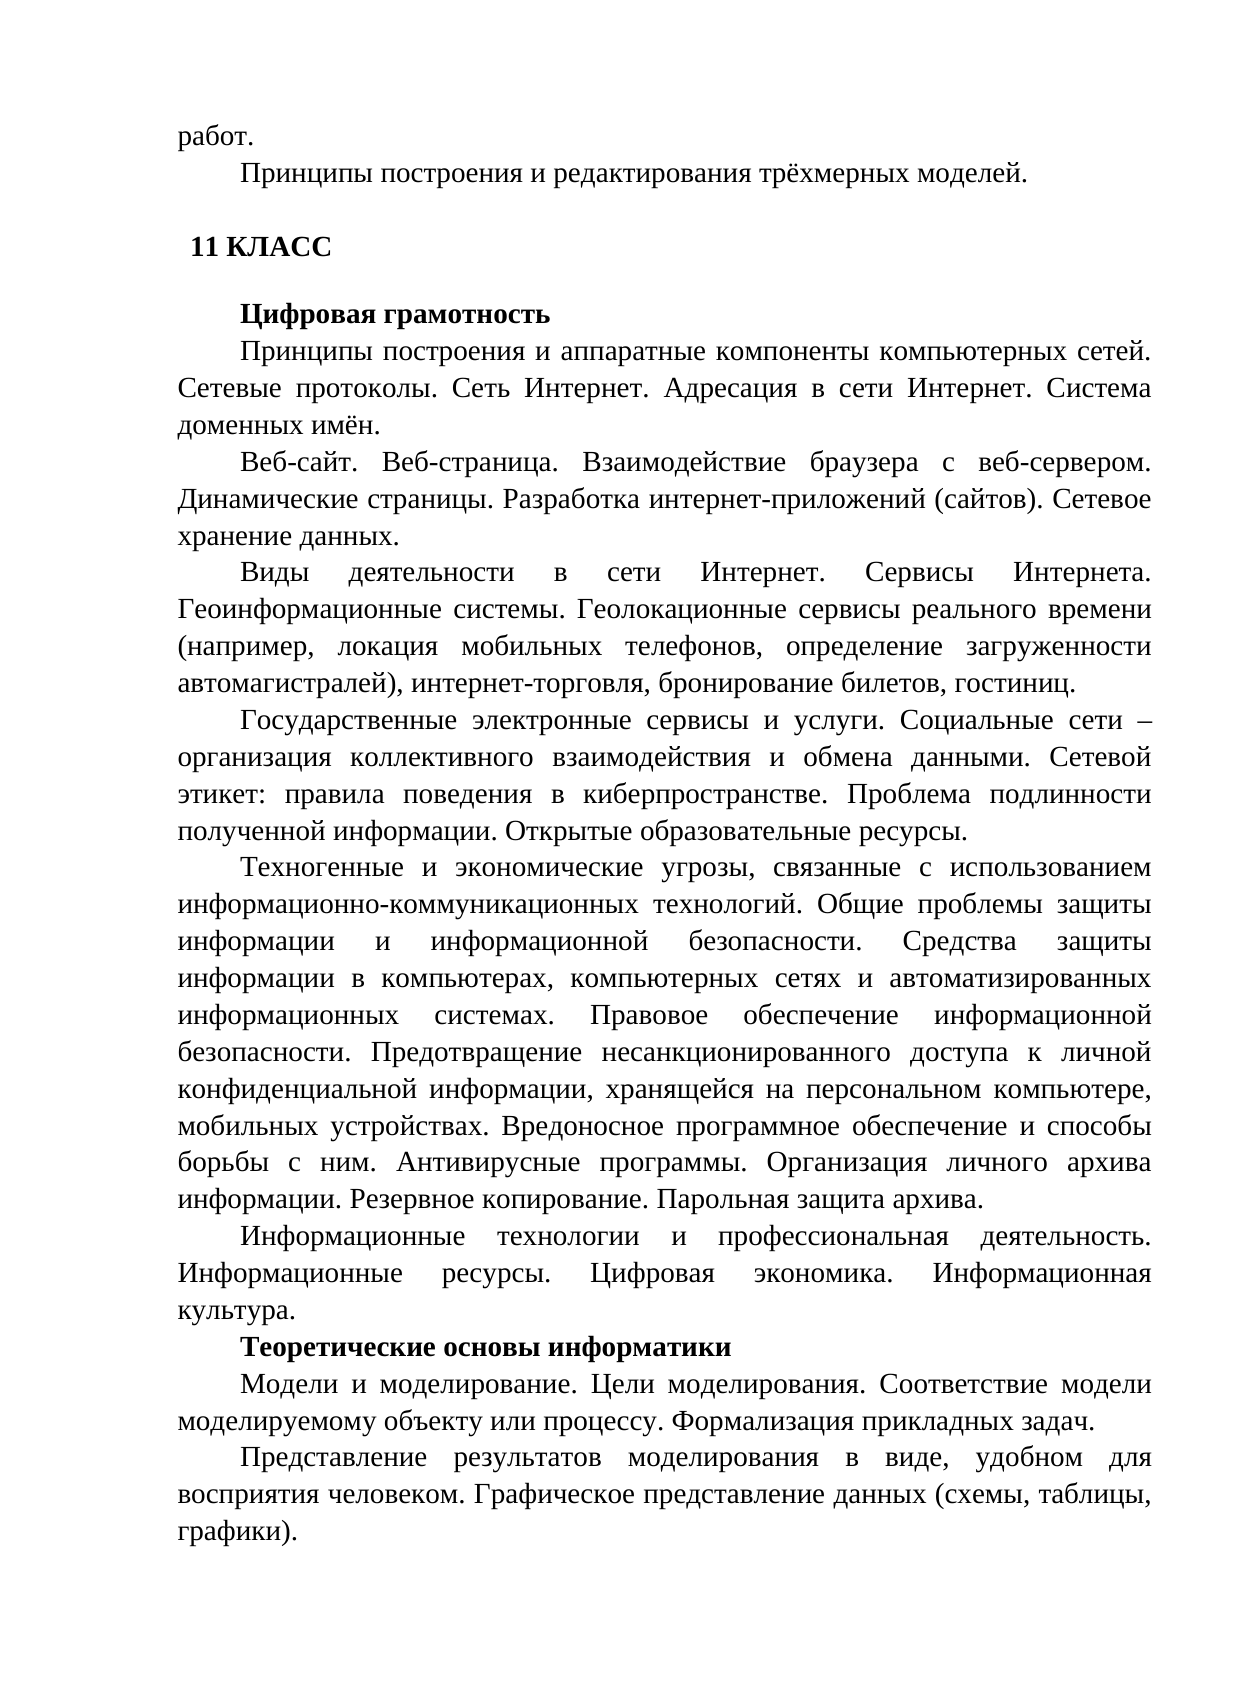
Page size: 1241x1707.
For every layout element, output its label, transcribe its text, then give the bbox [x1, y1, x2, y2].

text Цифровая грамотность [177, 296, 1152, 330]
text Теоретические основы информатики [177, 1329, 1152, 1362]
text Принципы построения и аппаратные компоненты компьютерных сетей. Сетевые протоколы. Сеть Интернет. Адресация в сети Интернет. Система доменных имён. [177, 333, 1152, 441]
text Виды деятельности в сети Интернет. Сервисы Интернета. Геоинформационные системы. Геолокационные сервисы реального времени (например, локация мобильных телефонов, определение загруженности автомагистралей), интернет-торговля, бронирование билетов, гостиниц. [177, 554, 1152, 699]
text Модели и моделирование. Цели моделирования. Соответствие модели моделируемому объекту или процессу. Формализация прикладных задач. [177, 1366, 1152, 1436]
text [177, 118, 1152, 152]
text Принципы построения и редактирования трёхмерных моделей. [177, 155, 1152, 188]
text Информационные технологии и профессиональная деятельность. Информационные ресурсы. Цифровая экономика. Информационная культура. [177, 1218, 1152, 1326]
text 11 КЛАСС [190, 229, 1152, 262]
text Веб-сайт. Веб-страница. Взаимодействие браузера с веб-сервером. Динамические страницы. Разработка интернет-приложений (сайтов). Сетевое хранение данных. [177, 444, 1152, 551]
text Представление результатов моделирования в виде, удобном для восприятия человеком. Графическое представление данных (схемы, таблицы, графики). [177, 1439, 1152, 1547]
text Техногенные и экономические угрозы, связанные с использованием информационно-коммуникационных технологий. Общие проблемы защиты информации и информационной безопасности. Средства защиты информации в компьютерах, компьютерных сетях и автоматизированных информационных системах. Правовое обеспечение информационной безопасности. Предотвращение несанкционированного доступа к личной конфиденциальной информации, хранящейся на персональном компьютере, мобильных устройствах. Вредоносное программное обеспечение и способы борьбы с ним. Антивирусные программы. Организация личного архива информации. Резервное копирование. Парольная защита архива. [177, 849, 1152, 1215]
text Государственные электронные сервисы и услуги. Социальные сети – организация коллективного взаимодействия и обмена данными. Сетевой этикет: правила поведения в киберпространстве. Проблема подлинности полученной информации. Открытые образовательные ресурсы. [177, 702, 1152, 846]
